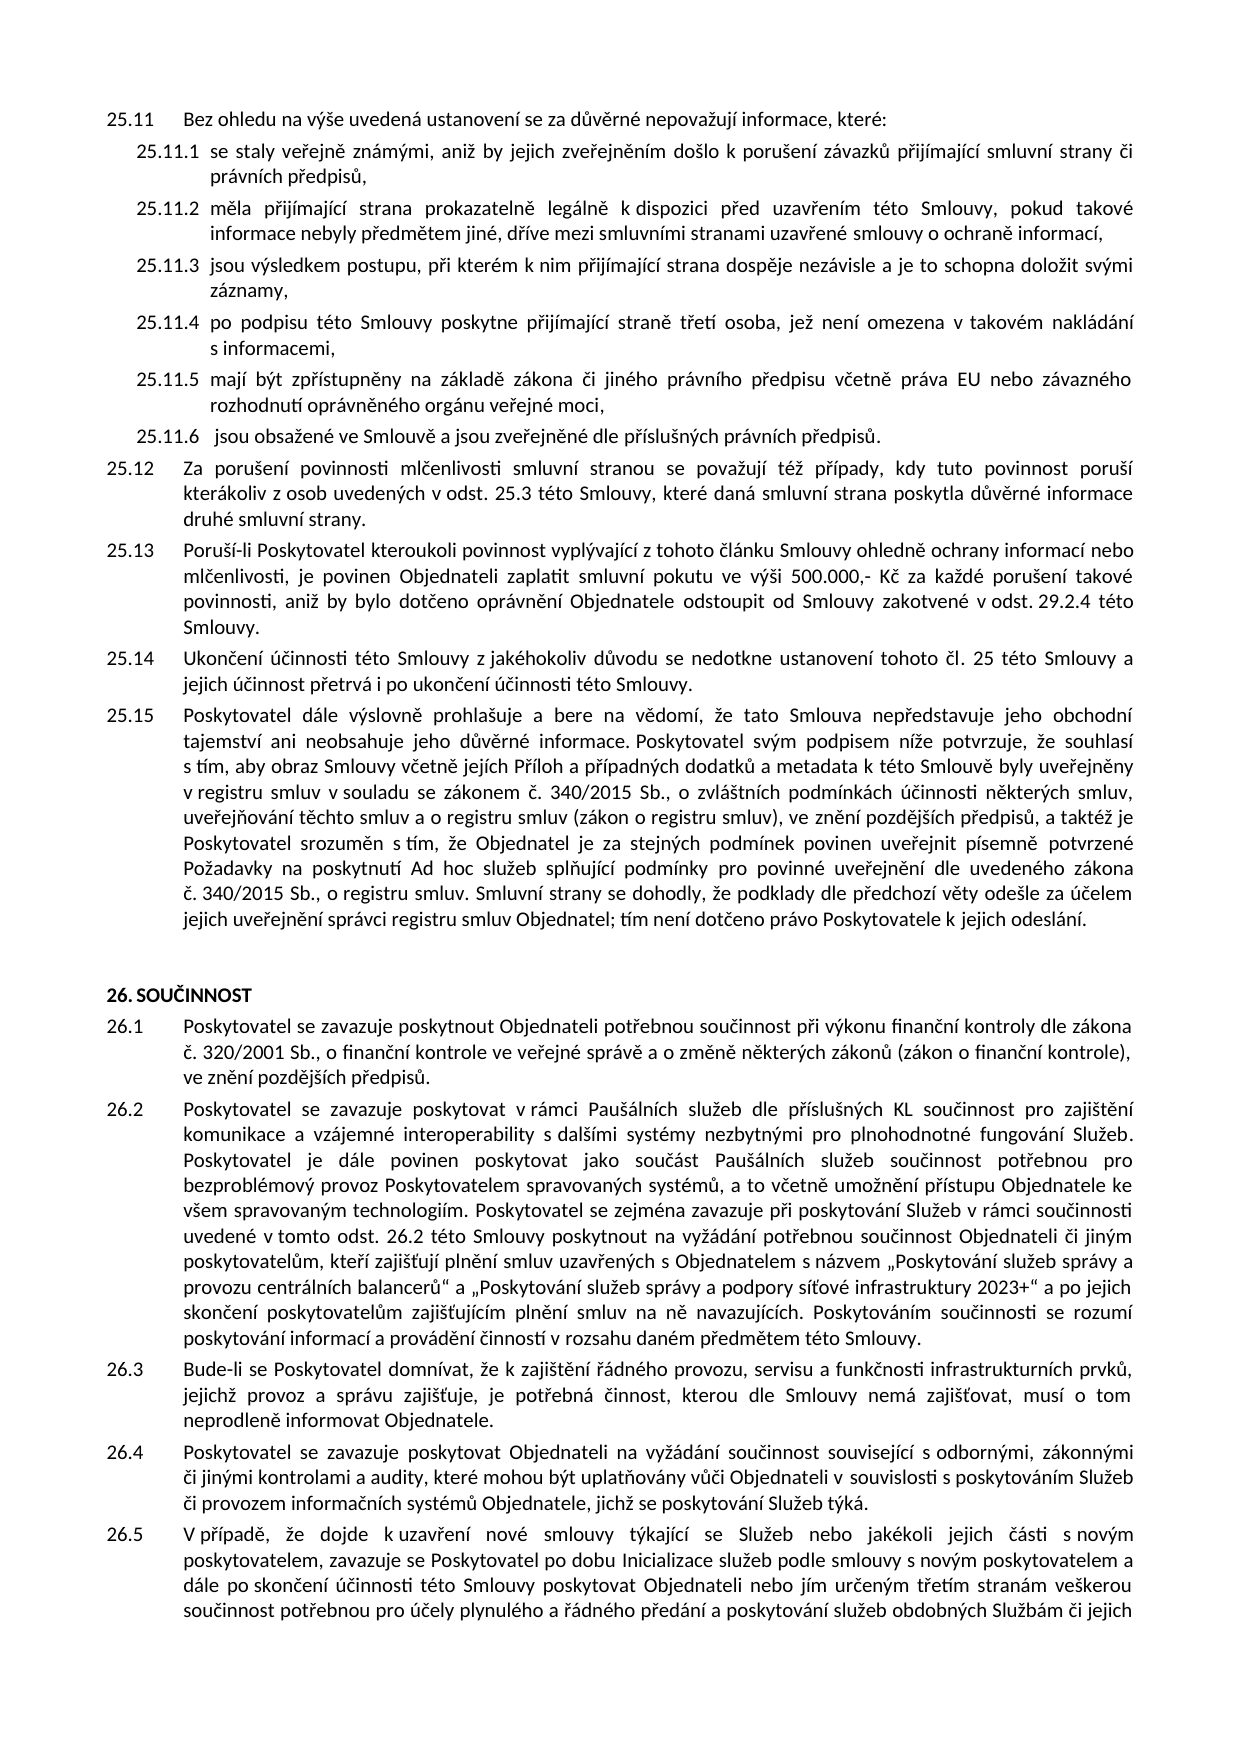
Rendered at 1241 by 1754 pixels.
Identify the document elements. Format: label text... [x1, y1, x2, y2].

text Za porušení povinnosti mlčenlivosti smluvní stranou se považují též případy, kdy tuto povinnost poruší kterákoliv z osob uvedených v odst. 25.3 této Smlouvy, které daná smluvní strana poskytla důvěrné informace druhé smluvní strany. [106, 455, 1134, 531]
text SOUČINNOST [106, 982, 1134, 1007]
text Bude-li se Poskytovatel domnívat, že k zajištění řádného provozu, servisu a funkčnosti infrastrukturních prvků, jejichž provoz a správu zajišťuje, je potřebná činnost, kterou dle Smlouvy nemá zajišťovat, musí o tom neprodleně informovat Objednatele. [106, 1356, 1134, 1433]
list jsou výsledkem postupu, při kterém k nim přijímající strana dospěje nezávisle a je to schopna doložit svými záznamy, [136, 252, 1134, 303]
list měla přijímající strana prokazatelně legálně k dispozici před uzavřením této Smlouvy, pokud takové informace nebyly předmětem jiné, dříve mezi smluvními stranami uzavřené smlouvy o ochraně informací, [136, 195, 1134, 246]
list mají být zpřístupněny na základě zákona či jiného právního předpisu včetně práva EU nebo závazného rozhodnutí oprávněného orgánu veřejné moci, [136, 366, 1134, 417]
list se staly veřejně známými, aniž by jejich zveřejněním došlo k porušení závazků přijímající smluvní strany či právních předpisů, [136, 138, 1134, 189]
list po podpisu této Smlouvy poskytne přijímající straně třetí osoba, jež není omezena v takovém nakládání s informacemi, [136, 309, 1134, 360]
text Poskytovatel dále výslovně prohlašuje a bere na vědomí, že tato Smlouva nepředstavuje jeho obchodní tajemství ani neobsahuje jeho důvěrné informace. Poskytovatel svým podpisem níže potvrzuje, že souhlasí s tím, aby obraz Smlouvy včetně jejích Příloh a případných dodatků a metadata k této Smlouvě byly uveřejněny v registru smluv v souladu se zákonem č. 340/2015 Sb., o zvláštních podmínkách účinnosti některých smluv, uveřejňování těchto smluv a o registru smluv (zákon o registru smluv), ve znění pozdějších předpisů, a taktéž je Poskytovatel srozuměn s tím, že Objednatel je za stejných podmínek povinen uveřejnit písemně potvrzené Požadavky na poskytnutí Ad hoc služeb splňující podmínky pro povinné uveřejnění dle uvedeného zákona č. 340/2015 Sb., o registru smluv. Smluvní strany se dohodly, že podklady dle předchozí věty odešle za účelem jejich uveřejnění správci registru smluv Objednatel; tím není dotčeno právo Poskytovatele k jejich odeslání. [106, 703, 1134, 931]
list jsou obsažené ve Smlouvě a jsou zveřejněné dle příslušných právních předpisů. [136, 423, 1134, 449]
text Poskytovatel se zavazuje poskytovat Objednateli na vyžádání součinnost související s odbornými, zákonnými či jinými kontrolami a audity, které mohou být uplatňovány vůči Objednateli v souvislosti s poskytováním Služeb či provozem informačních systémů Objednatele, jichž se poskytování Služeb týká. [106, 1439, 1134, 1515]
text Poskytovatel se zavazuje poskytnout Objednateli potřebnou součinnost při výkonu finanční kontroly dle zákona č. 320/2001 Sb., o finanční kontrole ve veřejné správě a o změně některých zákonů (zákon o finanční kontrole), ve znění pozdějších předpisů. [106, 1013, 1134, 1090]
text Poruší-li Poskytovatel kteroukoli povinnost vyplývající z tohoto článku Smlouvy ohledně ochrany informací nebo mlčenlivosti, je povinen Objednateli zaplatit smluvní pokutu ve výši 500.000,- Kč za každé porušení takové povinnosti, aniž by bylo dotčeno oprávnění Objednatele odstoupit od Smlouvy zakotvené v odst. 29.2.4 této Smlouvy. [106, 538, 1134, 639]
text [106, 1521, 1134, 1623]
text Bez ohledu na výše uvedená ustanovení se za důvěrné nepovažují informace, které: [106, 106, 1134, 132]
text Poskytovatel se zavazuje poskytovat v rámci Paušálních služeb dle příslušných KL součinnost pro zajištění komunikace a vzájemné interoperability s dalšími systémy nezbytnými pro plnohodnotné fungování Služeb. Poskytovatel je dále povinen poskytovat jako součást Paušálních služeb součinnost potřebnou pro bezproblémový provoz Poskytovatelem spravovaných systémů, a to včetně umožnění přístupu Objednatele ke všem spravovaným technologiím. Poskytovatel se zejména zavazuje při poskytování Služeb v rámci součinnosti uvedené v tomto odst. 26.2 této Smlouvy poskytnout na vyžádání potřebnou součinnost Objednateli či jiným poskytovatelům, kteří zajišťují plnění smluv uzavřených s Objednatelem s názvem „Poskytování služeb správy a provozu centrálních balancerů“ a „Poskytování služeb správy a podpory síťové infrastruktury 2023+“ a po jejich skončení poskytovatelům zajišťujícím plnění smluv na ně navazujících. Poskytováním součinnosti se rozumí poskytování informací a provádění činností v rozsahu daném předmětem této Smlouvy. [106, 1096, 1134, 1350]
text Ukončení účinnosti této Smlouvy z jakéhokoliv důvodu se nedotkne ustanovení tohoto čl. 25 této Smlouvy a jejich účinnost přetrvá i po ukončení účinnosti této Smlouvy. [106, 646, 1134, 696]
